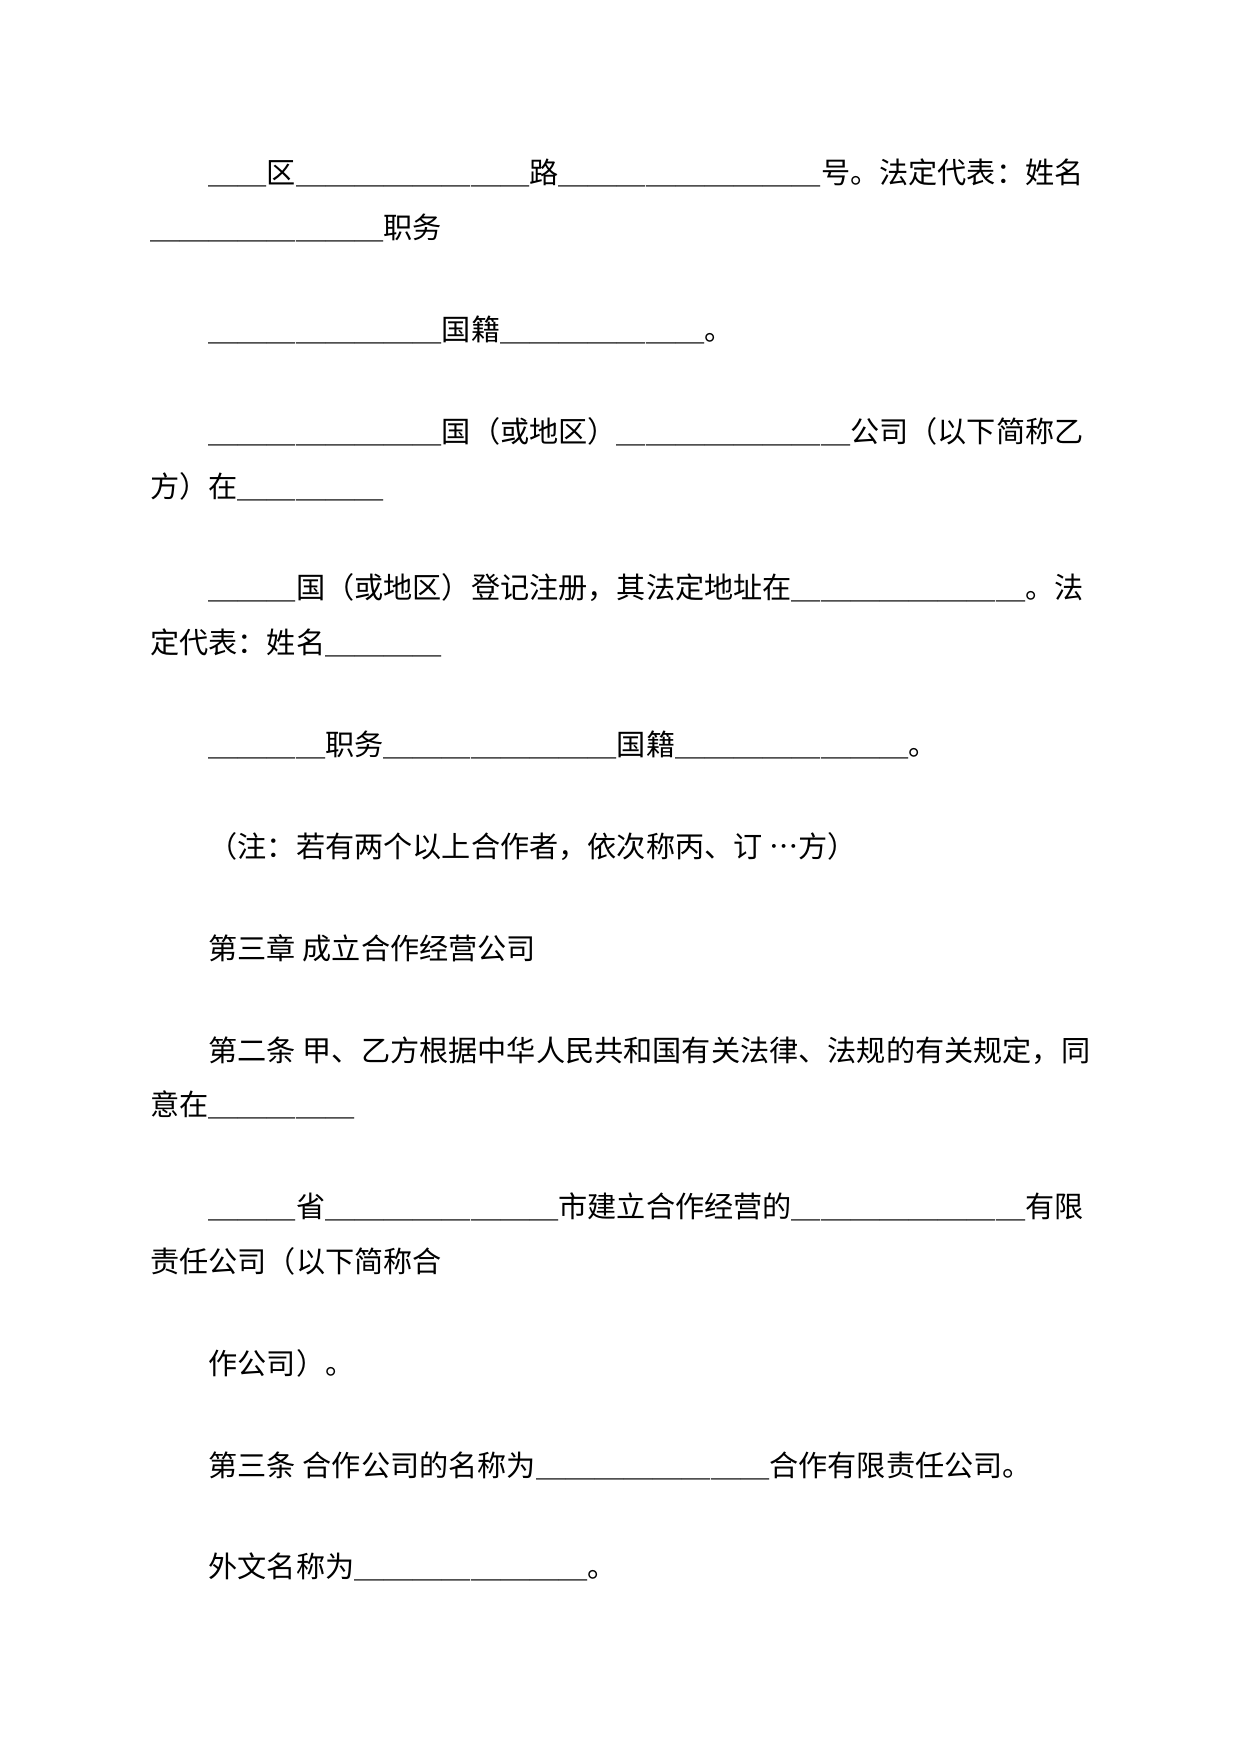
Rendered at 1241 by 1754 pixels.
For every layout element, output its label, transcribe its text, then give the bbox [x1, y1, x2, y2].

text ＿＿＿国（或地区）登记注册，其法定地址在＿＿＿＿＿＿＿＿。法定代表：姓名＿＿＿＿ [150, 565, 1090, 662]
text ＿＿区＿＿＿＿＿＿＿＿路＿＿＿＿＿＿＿＿＿号。法定代表：姓名＿＿＿＿＿＿＿＿职务 [150, 150, 1090, 247]
text 外文名称为＿＿＿＿＿＿＿＿。 [150, 1544, 1090, 1586]
text 第三条 合作公司的名称为＿＿＿＿＿＿＿＿合作有限责任公司。 [150, 1442, 1090, 1484]
text ＿＿＿＿＿＿＿＿国（或地区）＿＿＿＿＿＿＿＿公司（以下简称乙方）在＿＿＿＿＿ [150, 408, 1090, 506]
text ＿＿＿省＿＿＿＿＿＿＿＿市建立合作经营的＿＿＿＿＿＿＿＿有限责任公司（以下简称合 [150, 1184, 1090, 1281]
text 第二条 甲、乙方根据中华人民共和国有关法律、法规的有关规定，同意在＿＿＿＿＿ [150, 1027, 1090, 1124]
text ＿＿＿＿职务＿＿＿＿＿＿＿＿国籍＿＿＿＿＿＿＿＿。 [150, 722, 1090, 764]
text （注：若有两个以上合作者，依次称丙、订 …方） [150, 823, 1090, 866]
text ＿＿＿＿＿＿＿＿国籍＿＿＿＿＿＿＿。 [150, 307, 1090, 349]
text 第三章 成立合作经营公司 [150, 925, 1090, 968]
text 作公司）。 [150, 1340, 1090, 1383]
